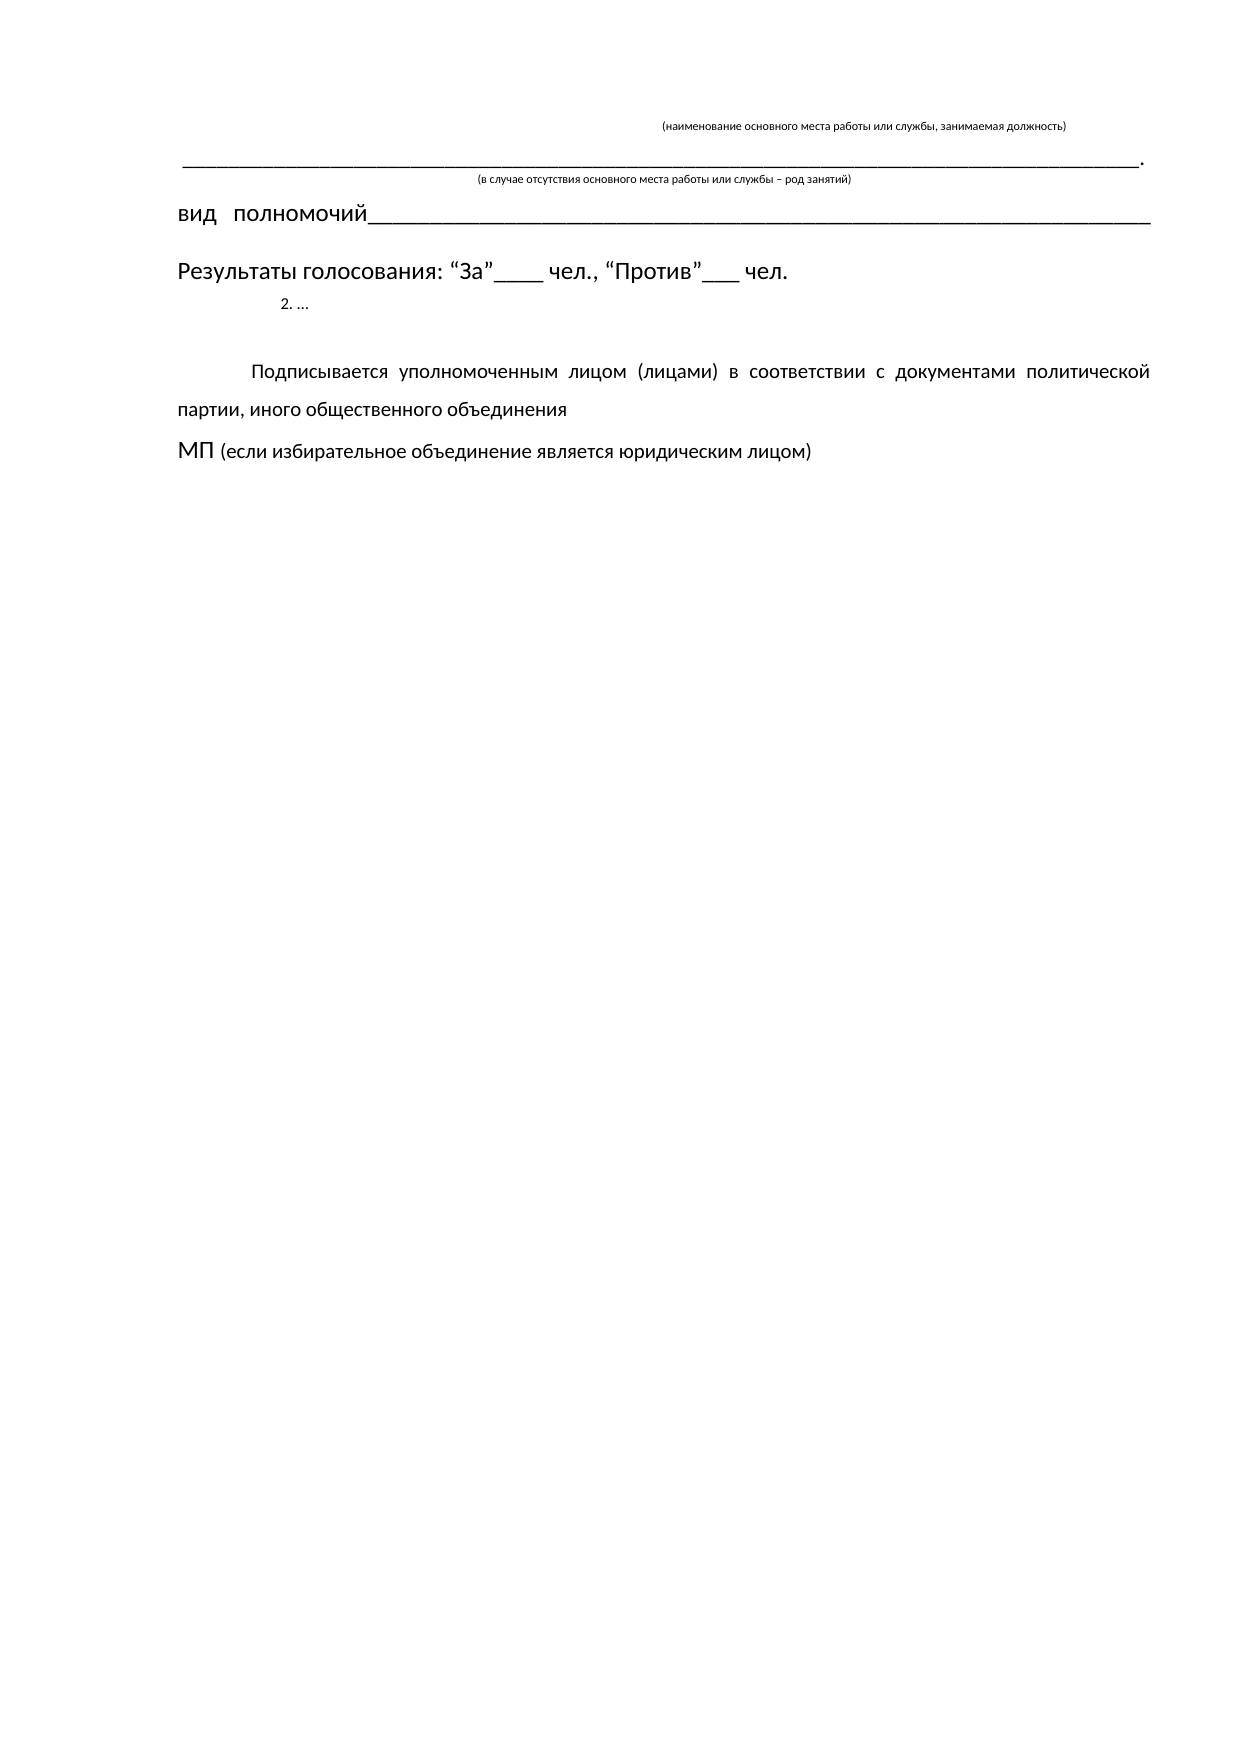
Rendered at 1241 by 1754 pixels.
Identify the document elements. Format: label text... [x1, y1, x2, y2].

text Результаты голосования: “За”____ чел., “Против”___ чел. [177, 256, 1152, 286]
text Подписывается уполномоченным лицом (лицами) в соответствии с документами политической партии, иного общественного объединения [177, 358, 1152, 422]
text вид полномочий_______________________________________________________________ [177, 197, 1152, 256]
text 2. … [207, 286, 1152, 315]
text (наименование основного места работы или службы, занимаемая должность) ____________________________________________________________________________________. (в случае отсутствия основного места работы или службы – род занятий) [177, 118, 1152, 197]
text МП (если избирательное объединение является юридическим лицом) [177, 434, 1152, 465]
